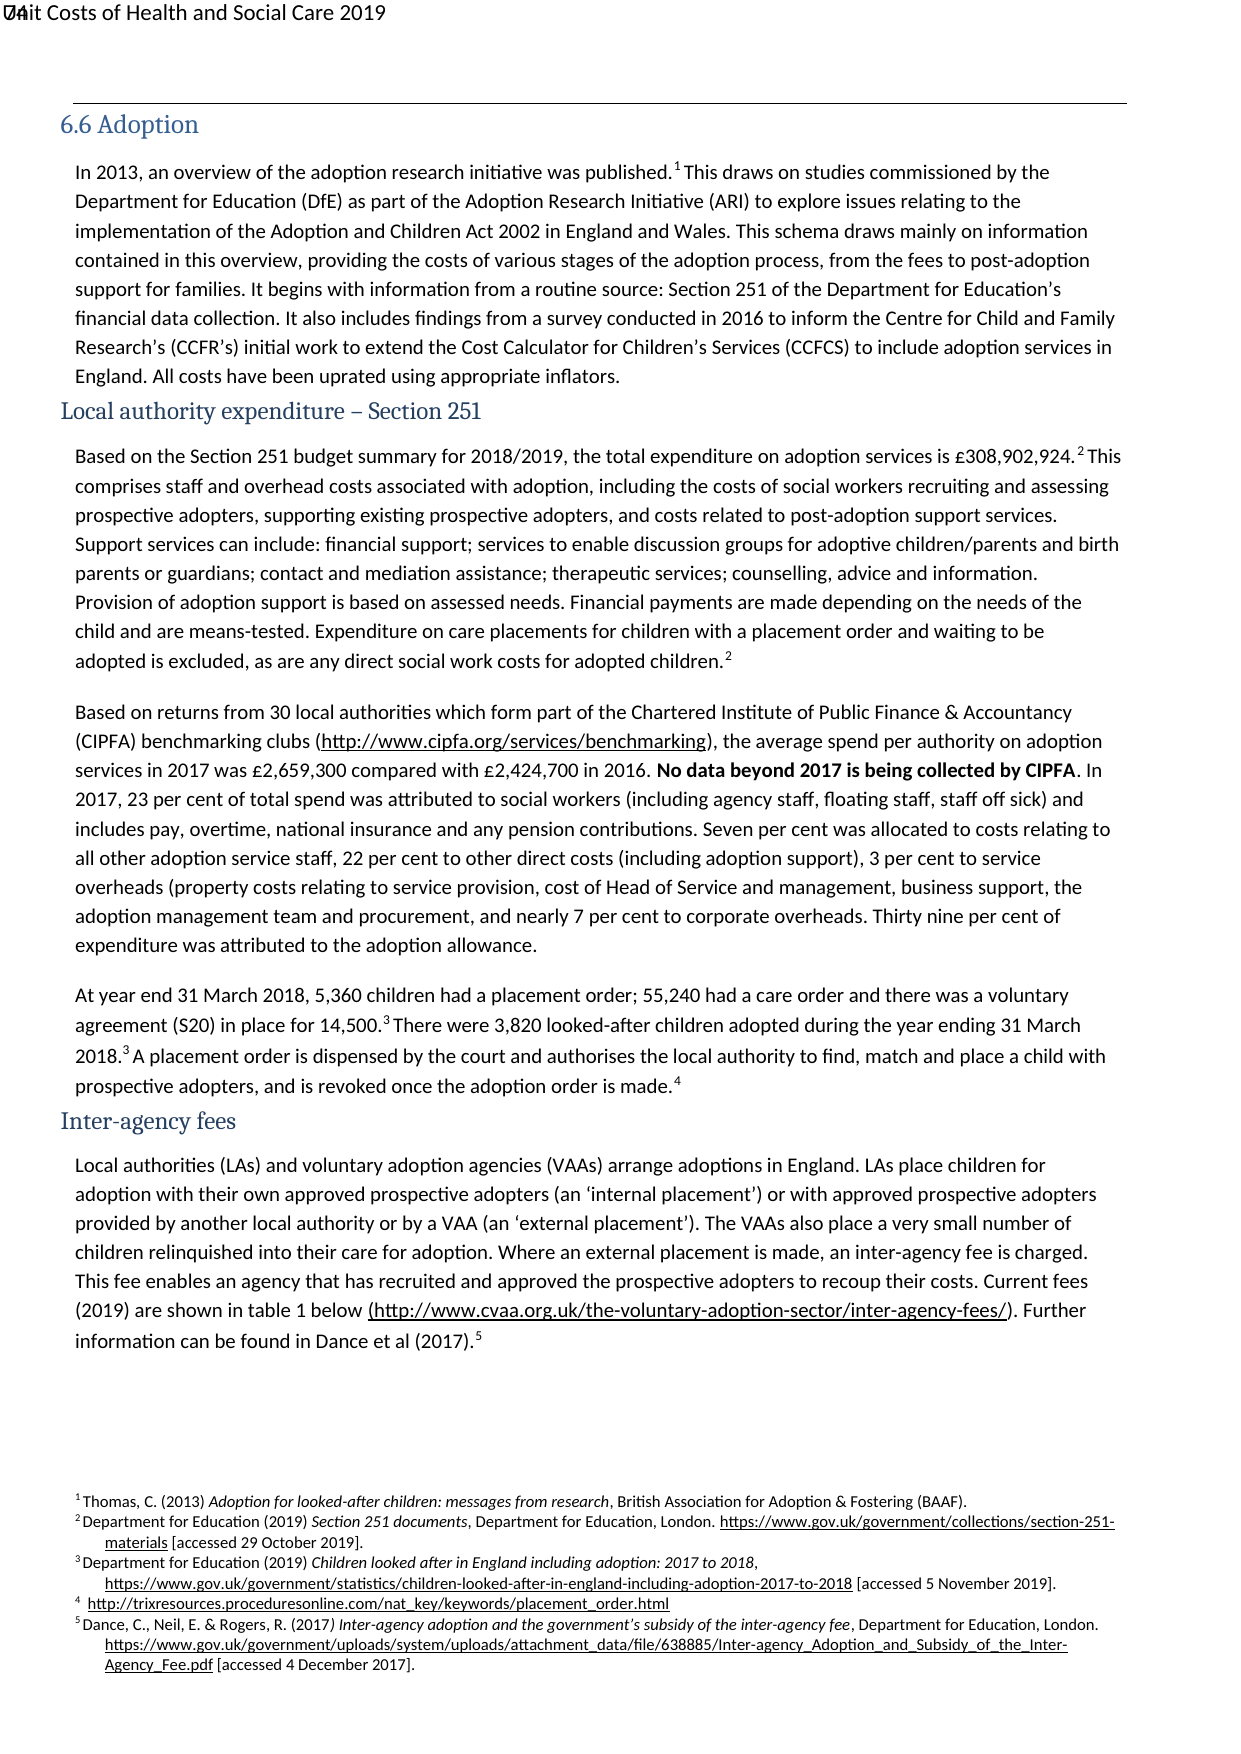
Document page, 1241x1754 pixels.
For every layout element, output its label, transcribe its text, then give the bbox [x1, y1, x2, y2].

text 5 Dance, C., Neil, E. & Rogers, R. (2017) Inter-agency adoption and the government’s subsidy of the inter-agency fee, Department for Education, London. https://www.gov.uk/government/uploads/system/uploads/attachment_data/file/638885/Inter-agency_Adoption_and_Subsidy_of_the_Inter- Agency_Fee.pdf [accessed 4 December 2017]. [75, 1614, 1104, 1675]
text 3 Department for Education (2019) Children looked after in England including adoption: 2017 to 2018, https://www.gov.uk/government/statistics/children-looked-after-in-england-including-adoption-2017-to-2018 [accessed 5 November 2019]. [75, 1552, 1059, 1593]
text Support services can include: financial support; services to enable discussion groups for adoptive children/parents and birth parents or guardians; contact and mediation assistance; therapeutic services; counselling, advice and information. [75, 531, 1138, 586]
text 1 Thomas, C. (2013) Adoption for looked-after children: messages from research, British Association for Adoption & Fostering (BAAF). [75, 1491, 1138, 1511]
text In 2013, an overview of the adoption research initiative was published.1 This draws on studies commissioned by the Department for Education (DfE) as part of the Adoption Research Initiative (ARI) to explore issues relating to the implementation of the Adoption and Children Act 2002 in England and Wales. This schema draws mainly on information contained in this overview, providing the costs of various stages of the adoption process, from the fees to post-adoption support for families. It begins with information from a routine source: Section 251 of the Department for Education’s financial data collection. It also includes findings from a survey conducted in 2016 to inform the Centre for Child and Family Research’s (CCFR’s) initial work to extend the Cost Calculator for Children’s Services (CCFCS) to include adoption services in England. All costs have been uprated using appropriate inflators. [75, 158, 1119, 389]
text Provision of adoption support is based on assessed needs. Financial payments are made depending on the needs of the child and are means-tested. Expenditure on care placements for children with a placement order and waiting to be adopted is excluded, as are any direct social work costs for adopted children.2 [75, 589, 1108, 674]
text 4 http://trixresources.proceduresonline.com/nat_key/keywords/placement_order.html [75, 1593, 1138, 1614]
subtitle Inter-agency fees [60, 1107, 1138, 1136]
text Based on returns from 30 local authorities which form part of the Chartered Institute of Public Finance & Accountancy (CIPFA) benchmarking clubs (http://www.cipfa.org/services/benchmarking), the average spend per authority on adoption services in 2017 was £2,659,300 compared with £2,424,700 in 2016. No data beyond 2017 is being collected by CIPFA. In 2017, 23 per cent of total spend was attributed to social workers (including agency staff, floating staff, staff off sick) and includes pay, overtime, national insurance and any pension contributions. Seven per cent was allocated to costs relating to all other adoption service staff, 22 per cent to other direct costs (including adoption support), 3 per cent to service overheads (property costs relating to service provision, cost of Head of Service and management, business support, the adoption management team and procurement, and nearly 7 per cent to corporate overheads. Thirty nine per cent of expenditure was attributed to the adoption allowance. [75, 699, 1118, 958]
text Local authorities (LAs) and voluntary adoption agencies (VAAs) arrange adoptions in England. LAs place children for adoption with their own approved prospective adopters (an ‘internal placement’) or with approved prospective adopters provided by another local authority or by a VAA (an ‘external placement’). The VAAs also place a very small number of children relinquished into their care for adoption. Where an external placement is made, an inter-agency fee is charged. This fee enables an agency that has recruited and approved the prospective adopters to recoup their costs. Current fees (2019) are shown in table 1 below (http://www.cvaa.org.uk/the-voluntary-adoption-sector/inter-agency-fees/). Further information can be found in Dance et al (2017).5 [75, 1152, 1118, 1354]
subtitle Local authority expenditure – Section 251 [60, 397, 1138, 426]
text Based on the Section 251 budget summary for 2018/2019, the total expenditure on adoption services is £308,902,924.2 This comprises staff and overhead costs associated with adoption, including the costs of social workers recruiting and assessing prospective adopters, supporting existing prospective adopters, and costs related to post-adoption support services. [75, 442, 1123, 527]
text 2 Department for Education (2019) Section 251 documents, Department for Education, London. https://www.gov.uk/government/collections/section-251- materials [accessed 29 October 2019]. [75, 1511, 1138, 1552]
subtitle 6.6 Adoption [60, 109, 1138, 140]
text At year end 31 March 2018, 5,360 children had a placement order; 55,240 had a care order and there was a voluntary agreement (S20) in place for 14,500.3 There were 3,820 looked-after children adopted during the year ending 31 March 2018.3 A placement order is dispensed by the court and authorises the local authority to find, match and place a child with prospective adopters, and is revoked once the adoption order is made.4 [75, 982, 1110, 1099]
